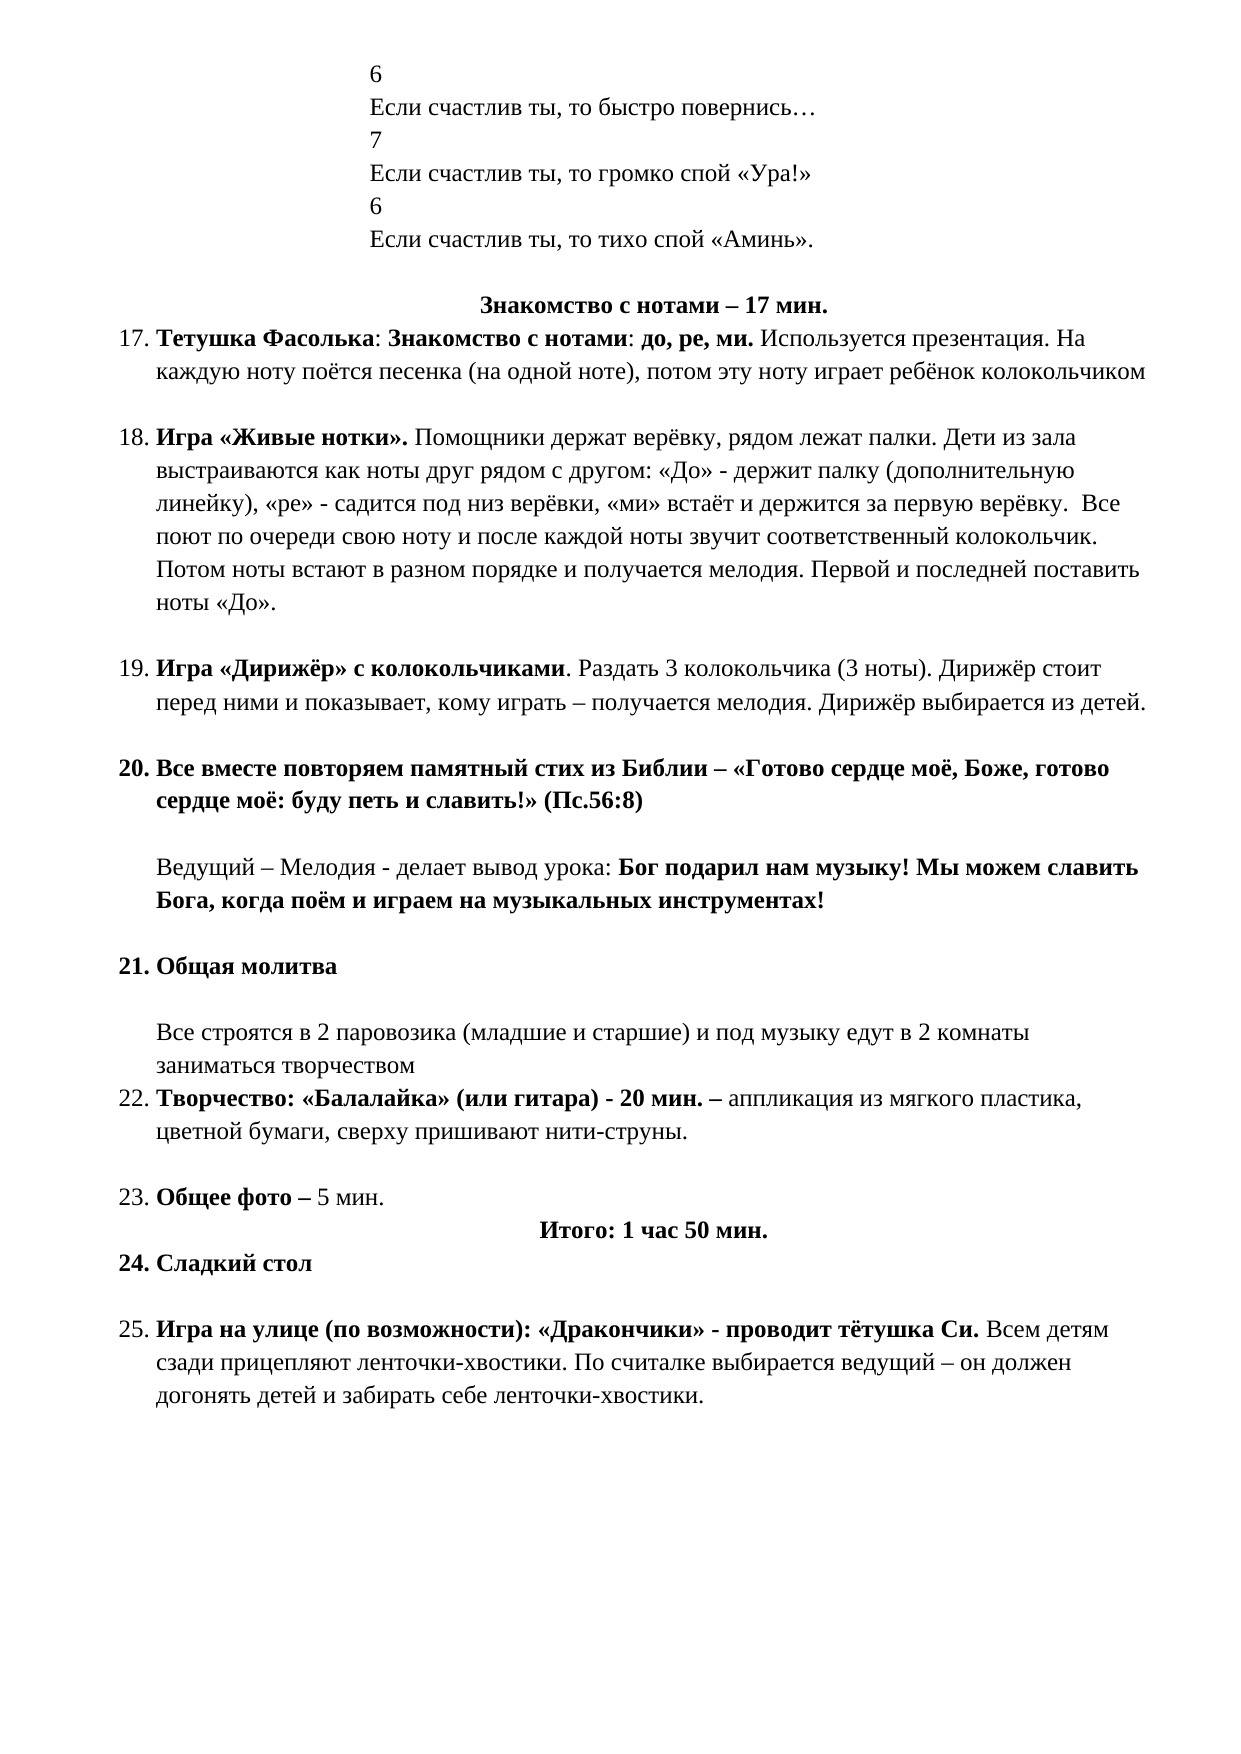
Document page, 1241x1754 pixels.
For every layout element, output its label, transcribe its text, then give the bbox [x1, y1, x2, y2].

list Игра «Дирижёр» с колокольчиками. Раздать 3 колокольчика (3 ноты). Дирижёр стоит перед ними и показывает, кому играть – получается мелодия. Дирижёр выбирается из детей. [118, 653, 1152, 715]
list Все строятся в 2 паровозика (младшие и старшие) и под музыку едут в 2 комнаты заниматься творчеством [156, 1017, 1152, 1078]
list Творчество: «Балалайка» (или гитара) - 20 мин. – аппликация из мягкого пластика, цветной бумаги, сверху пришивают нити-струны. [118, 1083, 1152, 1144]
list 7 [369, 125, 1152, 154]
list Если счастлив ты, то тихо спой «Аминь». [369, 224, 1152, 253]
list Общее фото – 5 мин. [118, 1182, 1152, 1211]
list Тетушка Фасолька: Знакомство с нотами: до, ре, ми. Используется презентация. На каждую ноту поётся песенка (на одной ноте), потом эту ноту играет ребёнок колокольчиком [118, 323, 1152, 385]
list Знакомство с нотами – 17 мин. [156, 290, 1152, 319]
list Итого: 1 час 50 мин. [156, 1215, 1152, 1244]
list Игра на улице (по возможности): «Дракончики» - проводит тётушка Си. Всем детям сзади прицепляют ленточки-хвостики. По считалке выбирается ведущий – он должен догонять детей и забирать себе ленточки-хвостики. [118, 1314, 1152, 1409]
list Все вместе повторяем памятный стих из Библии – «Готово сердце моё, Боже, готово сердце моё: буду петь и славить!» (Пс.56:8) [118, 753, 1152, 814]
list 6 [369, 59, 1152, 88]
list 6 [369, 191, 1152, 220]
list Общая молитва [118, 951, 1152, 979]
list Сладкий стол [118, 1248, 1152, 1277]
list Если счастлив ты, то быстро повернись… [369, 92, 1152, 121]
list Ведущий – Мелодия - делает вывод урока: Бог подарил нам музыку! Мы можем славить Бога, когда поём и играем на музыкальных инструментах! [156, 852, 1152, 913]
list Игра «Живые нотки». Помощники держат верёвку, рядом лежат палки. Дети из зала выстраиваются как ноты друг рядом с другом: «До» - держит палку (дополнительную линейку), «ре» - садится под низ верёвки, «ми» встаёт и держится за первую верёвку. Все поют по очереди свою ноту и после каждой ноты звучит соответственный колокольчик. Потом ноты встают в разном порядке и получается мелодия. Первой и последней поставить ноты «До». [118, 422, 1152, 616]
list Если счастлив ты, то громко спой «Ура!» [369, 158, 1152, 187]
